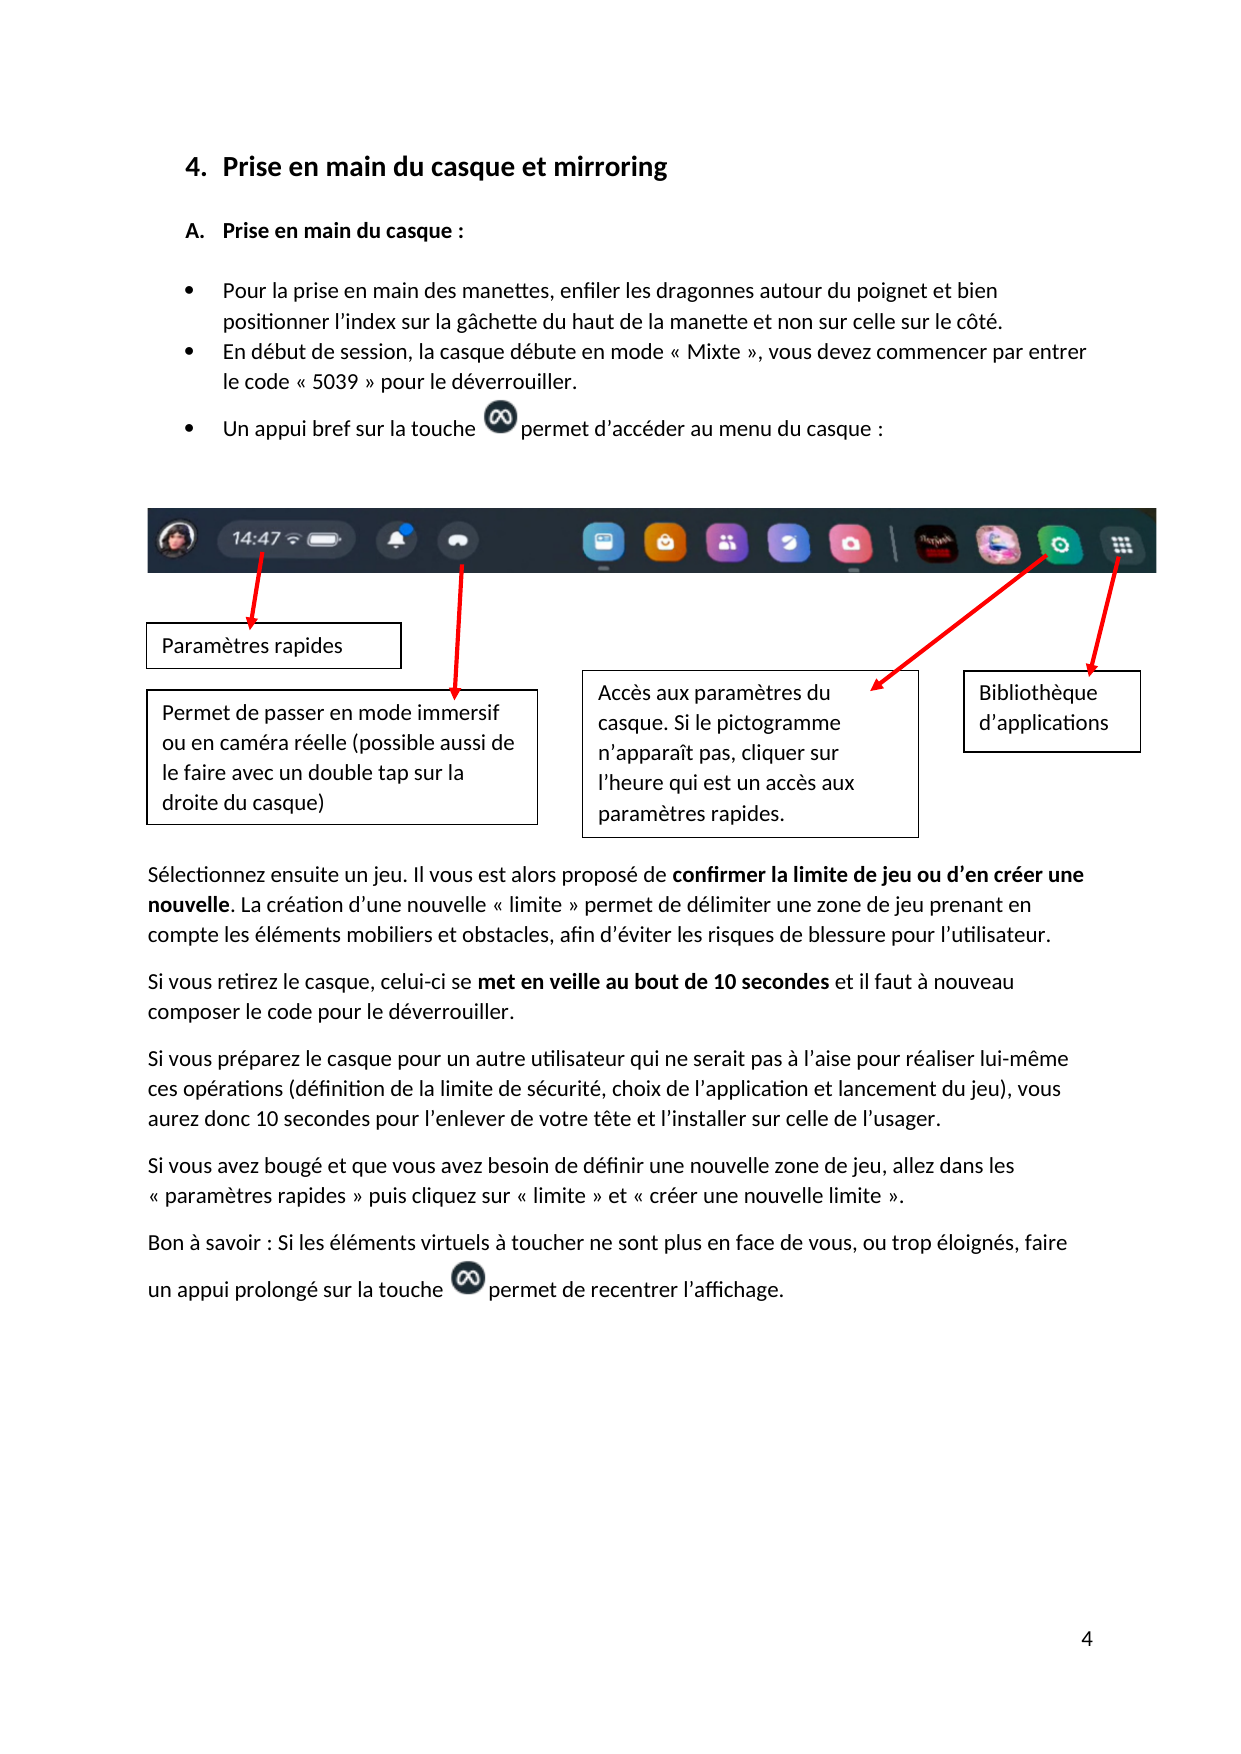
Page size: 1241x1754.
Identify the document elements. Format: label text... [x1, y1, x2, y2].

text Si vous retirez le casque, celui-ci se met en veille au bout de 10 secondes et il faut à nouveau composer le code pour le déverrouiller. [148, 967, 1093, 1025]
picture [448, 1258, 488, 1298]
text Si vous préparez le casque pour un autre utilisateur qui ne serait pas à l’aise pour réaliser lui-même ces opérations (définition de la limite de sécurité, choix de l’application et lancement du jeu), vous aurez donc 10 secondes pour l’enlever de votre tête et l’installer sur celle de l’usager. [148, 1044, 1093, 1132]
list Pour la prise en main des manettes, enfiler les dragonnes autour du poignet et bien positionner l’index sur la gâchette du haut de la manette et non sur celle sur le côté. [185, 277, 1093, 335]
list En début de session, la casque débute en mode « Mixte », vous devez commencer par entrer le code « 5039 » pour le déverrouiller. [185, 337, 1093, 395]
picture [147, 508, 1157, 573]
picture [481, 397, 521, 437]
text Sélectionnez ensuite un jeu. Il vous est alors proposé de confirmer la limite de jeu ou d’en créer une nouvelle. La création d’une nouvelle « limite » permet de délimiter une zone de jeu prenant en compte les éléments mobiliers et obstacles, afin d’éviter les risques de blessure pour l’utilisateur. [148, 860, 1093, 948]
list Prise en main du casque et mirroring [185, 148, 1093, 183]
list Un appui bref sur la touche permet d’accéder au menu du casque : [185, 397, 1093, 442]
list Prise en main du casque : [185, 216, 1093, 244]
text Bon à savoir : Si les éléments virtuels à toucher ne sont plus en face de vous, ou trop éloignés, faire un appui prolongé sur la touche permet de recentrer l’affichage. [148, 1228, 1093, 1303]
text Si vous avez bougé et que vous avez besoin de définir une nouvelle zone de jeu, allez dans les « paramètres rapides » puis cliquez sur « limite » et « créer une nouvelle limite ». [148, 1151, 1093, 1209]
